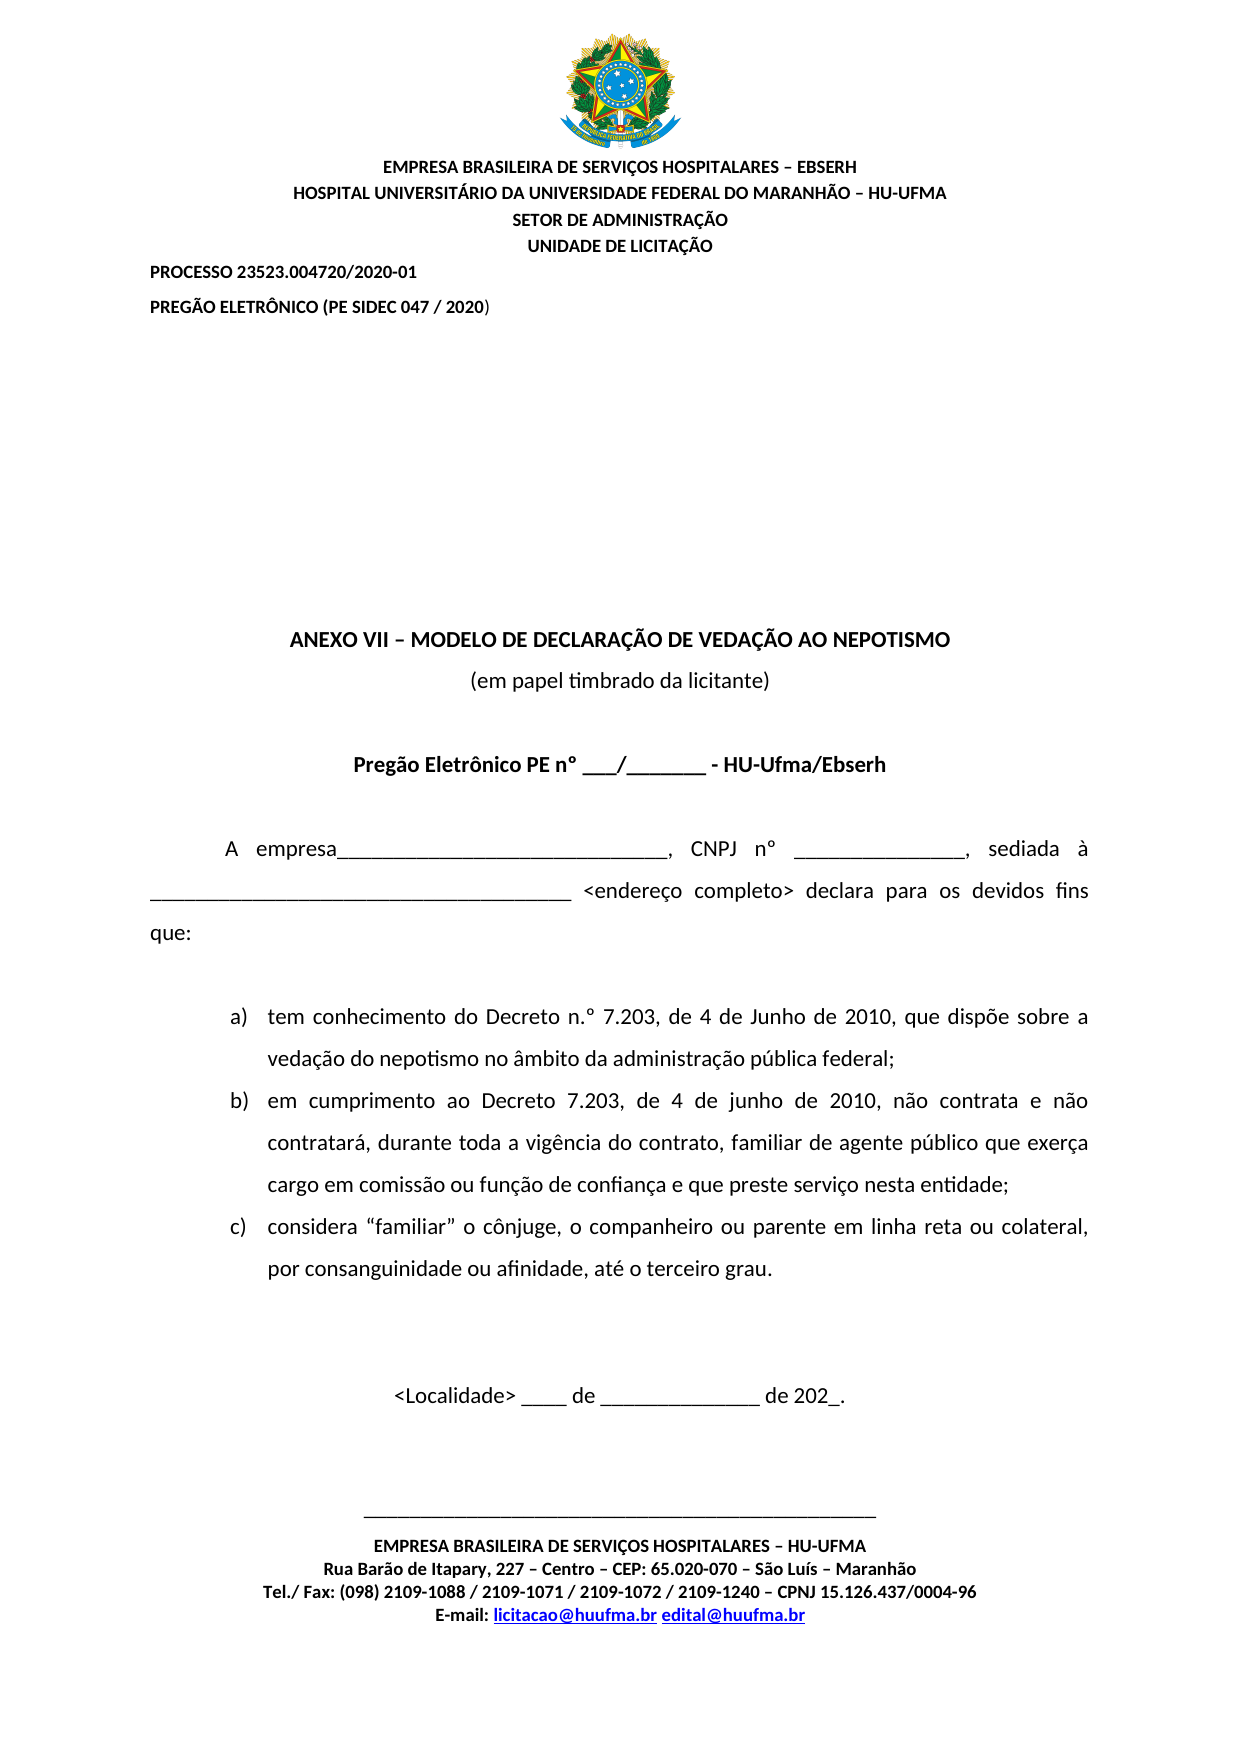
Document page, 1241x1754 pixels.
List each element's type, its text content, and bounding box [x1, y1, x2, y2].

list considera “familiar” o cônjuge, o companheiro ou parente em linha reta ou colateral, por consanguinidade ou afinidade, até o terceiro grau. [230, 1212, 1090, 1282]
picture [555, 30, 686, 152]
list tem conhecimento do Decreto n.º 7.203, de 4 de Junho de 2010, que dispõe sobre a vedação do nepotismo no âmbito da administração pública federal; [230, 1002, 1090, 1072]
text A empresa_____________________________, CNPJ nº _______________, sediada à _____________________________________ <endereço completo> declara para os devidos fins que: [150, 834, 1090, 947]
text _____________________________________________ [150, 1493, 1090, 1521]
text (em papel timbrado da licitante) [150, 667, 1090, 695]
text ANEXO VII – MODELO DE DECLARAÇÃO DE VEDAÇÃO AO NEPOTISMO [150, 625, 1090, 653]
text Pregão Eletrônico PE nº ___/_______ - HU-Ufma/Ebserh [150, 751, 1090, 779]
list em cumprimento ao Decreto 7.203, de 4 de junho de 2010, não contrata e não contratará, durante toda a vigência do contrato, familiar de agente público que exerça cargo em comissão ou função de confiança e que preste serviço nesta entidade; [230, 1086, 1090, 1198]
text <Localidade> ____ de ______________ de 202_. [150, 1381, 1090, 1409]
